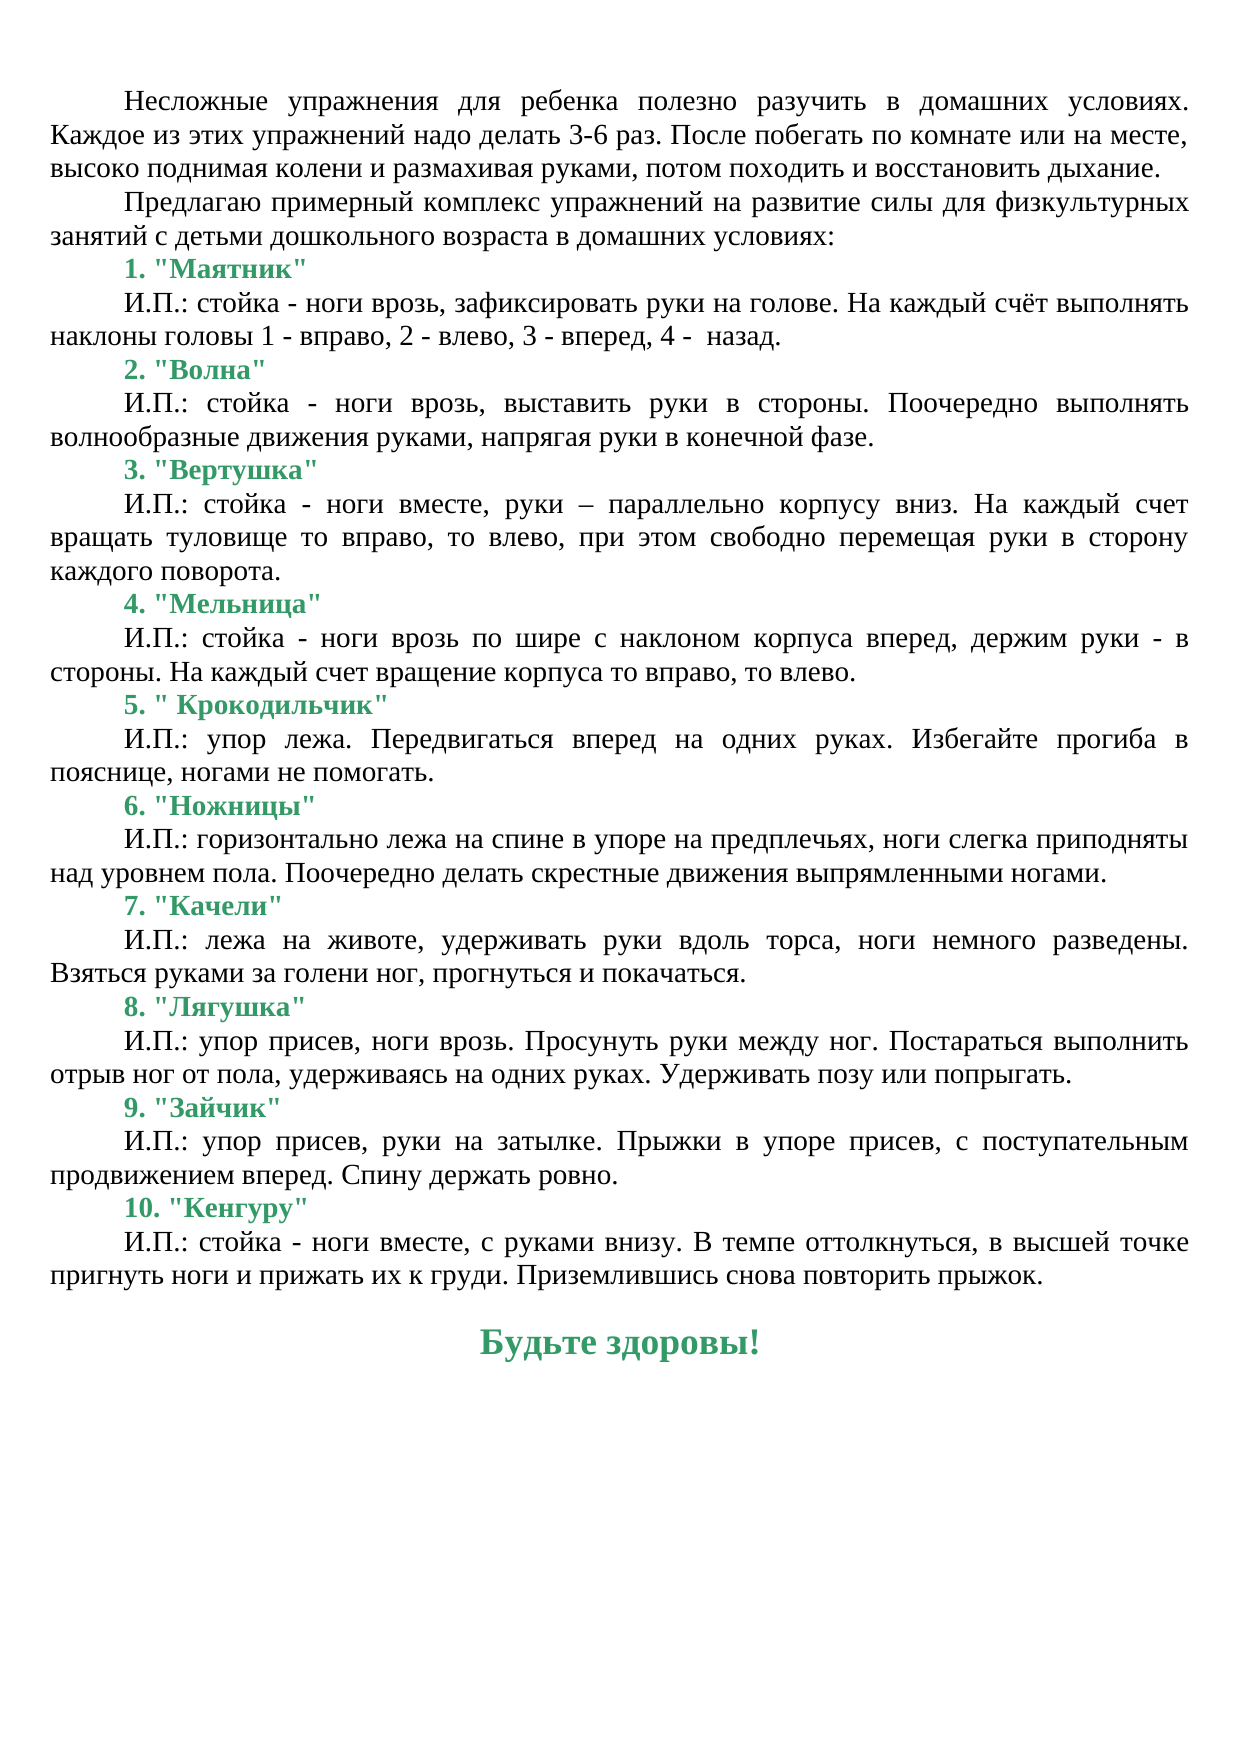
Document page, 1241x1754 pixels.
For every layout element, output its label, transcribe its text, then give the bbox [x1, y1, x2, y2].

text Предлагаю примерный комплекс упражнений на развитие силы для физкультурных занятий с детьми дошкольного возраста в домашних условиях: [50, 184, 1190, 251]
text И.П.: упор присев, руки на затылке. Прыжки в упоре присев, с поступательным продвижением вперед. Спину держать ровно. [50, 1123, 1190, 1190]
text И.П.: стойка - ноги врозь, зафиксировать руки на голове. На каждый счёт выполнять наклоны головы 1 - вправо, 2 - влево, 3 - вперед, 4 - назад. [50, 285, 1190, 352]
text Несложные упражнения для ребенка полезно разучить в домашних условиях. Каждое из этих упражнений надо делать 3-6 раз. После побегать по комнате или на месте, высоко поднимая колени и размахивая руками, потом походить и восстановить дыхание. [50, 83, 1190, 184]
text 7. "Качели" [50, 888, 1190, 922]
text И.П.: лежа на животе, удерживать руки вдоль торса, ноги немного разведены. Взяться руками за голени ног, прогнуться и покачаться. [50, 922, 1190, 989]
text И.П.: стойка - ноги вместе, с руками внизу. В темпе оттолкнуться, в высшей точке пригнуть ноги и прижать их к груди. Приземлившись снова повторить прыжок. [50, 1224, 1190, 1291]
text 10. "Кенгуру" [50, 1190, 1190, 1224]
text 8. "Лягушка" [50, 989, 1190, 1023]
text И.П.: упор лежа. Передвигаться вперед на одних руках. Избегайте прогиба в пояснице, ногами не помогать. [50, 721, 1190, 788]
text И.П.: горизонтально лежа на спине в упоре на предплечьях, ноги слегка приподняты над уровнем пола. Поочередно делать скрестные движения выпрямленными ногами. [50, 821, 1190, 888]
text 1. "Маятник" [50, 251, 1190, 285]
text 2. "Волна" [50, 352, 1190, 385]
text 3. "Вертушка" [50, 452, 1190, 486]
text 9. "Зайчик" [50, 1090, 1190, 1123]
text И.П.: стойка - ноги врозь, выставить руки в стороны. Поочередно выполнять волнообразные движения руками, напрягая руки в конечной фазе. [50, 385, 1190, 452]
text И.П.: упор присев, ноги врозь. Просунуть руки между ног. Постараться выполнить отрыв ног от пола, удерживаясь на одних руках. Удерживать позу или попрыгать. [50, 1023, 1190, 1090]
text 5. " Крокодильчик" [50, 687, 1190, 721]
text 4. "Мельница" [50, 587, 1190, 620]
text 6. "Ножницы" [50, 788, 1190, 821]
text И.П.: стойка - ноги врозь по шире с наклоном корпуса вперед, держим руки - в стороны. На каждый счет вращение корпуса то вправо, то влево. [50, 620, 1190, 687]
text И.П.: стойка - ноги вместе, руки – параллельно корпусу вниз. На каждый счет вращать туловище то вправо, то влево, при этом свободно перемещая руки в сторону каждого поворота. [50, 486, 1190, 587]
text Будьте здоровы! [50, 1319, 1190, 1362]
